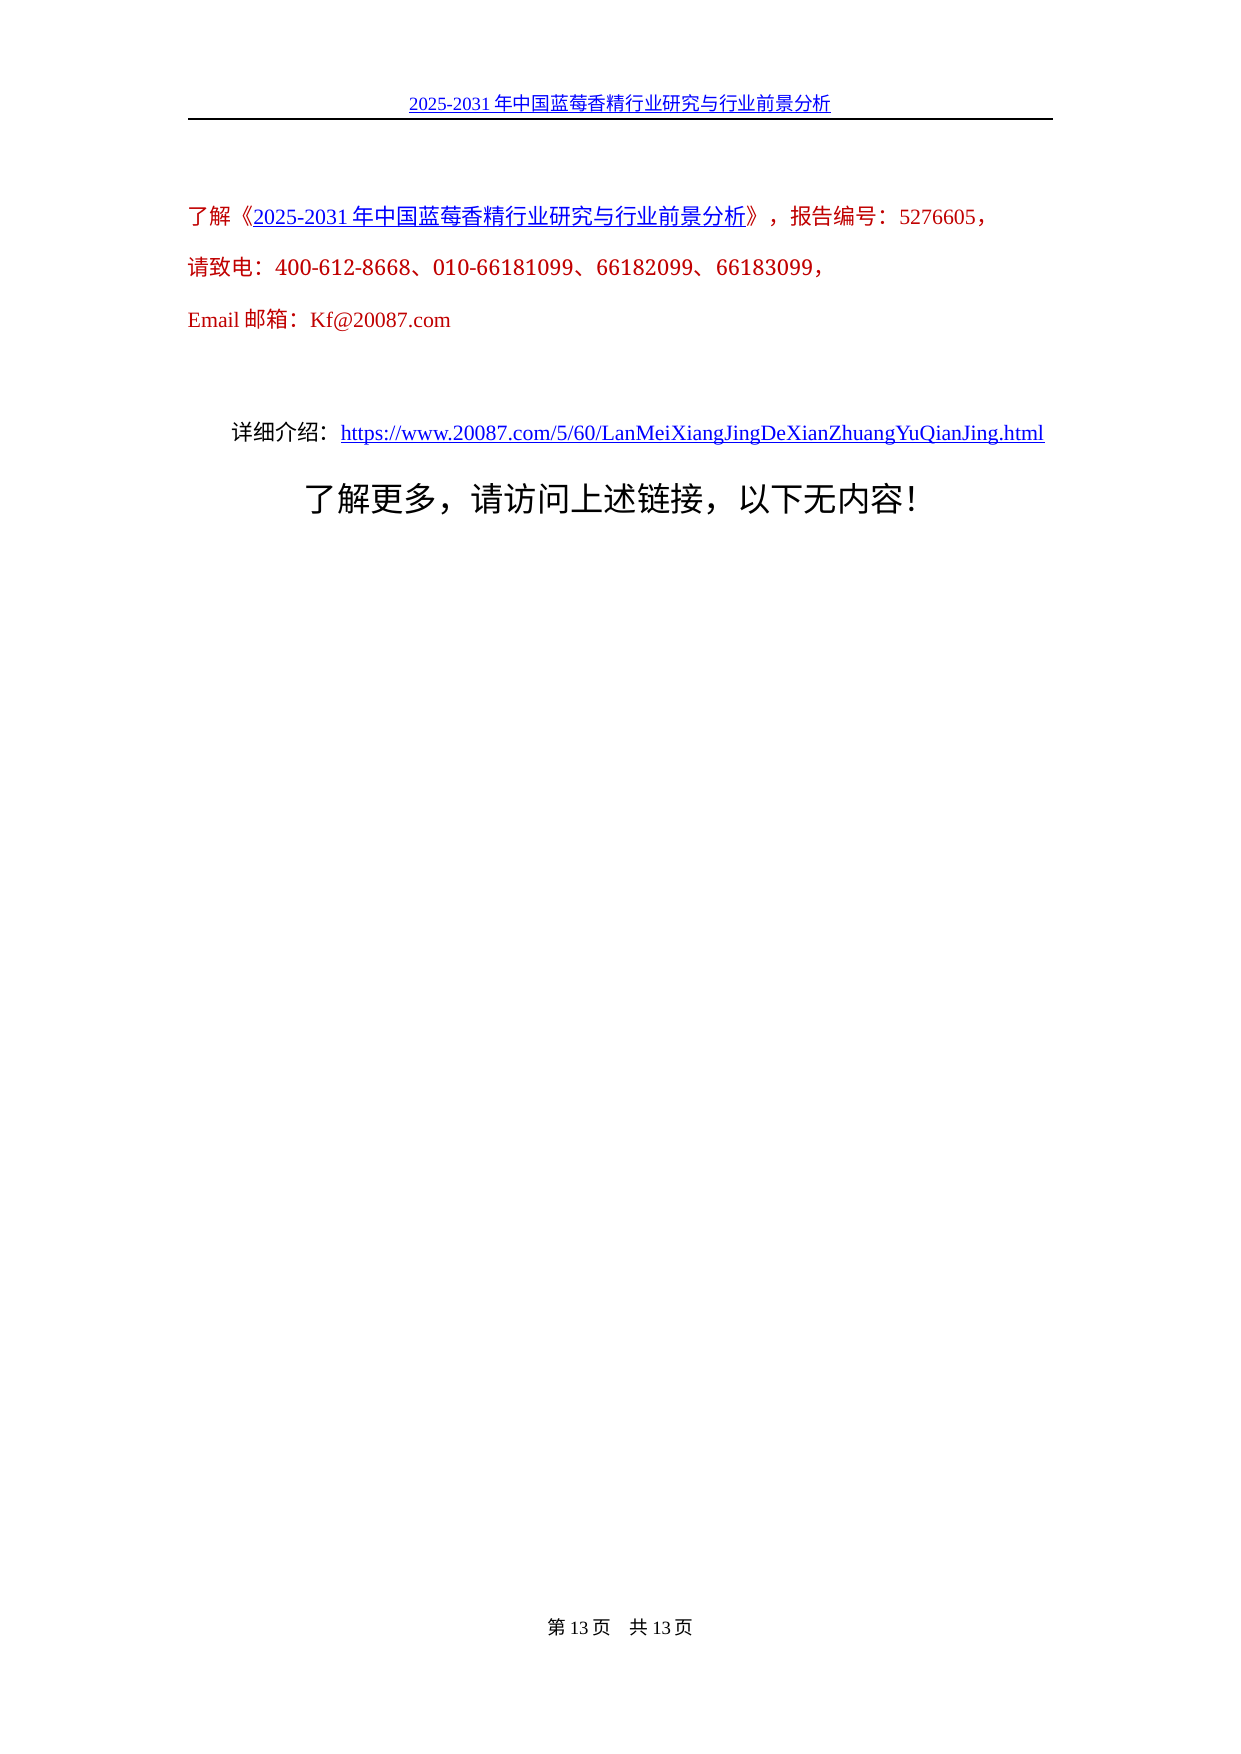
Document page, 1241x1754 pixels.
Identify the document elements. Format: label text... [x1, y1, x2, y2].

title 了解更多，请访问上述链接，以下无内容！ [187, 465, 1053, 530]
text 了解《2025-2031年中国蓝莓香精行业研究与行业前景分析》，报告编号：5276605， [187, 198, 1053, 231]
text 详细介绍：https://www.20087.com/5/60/LanMeiXiangJingDeXianZhuangYuQianJing.html [187, 414, 1053, 447]
text Email邮箱：Kf@20087.com [187, 302, 1053, 334]
text 请致电：400-612-8668、010-66181099、66182099、66183099， [187, 250, 1053, 283]
